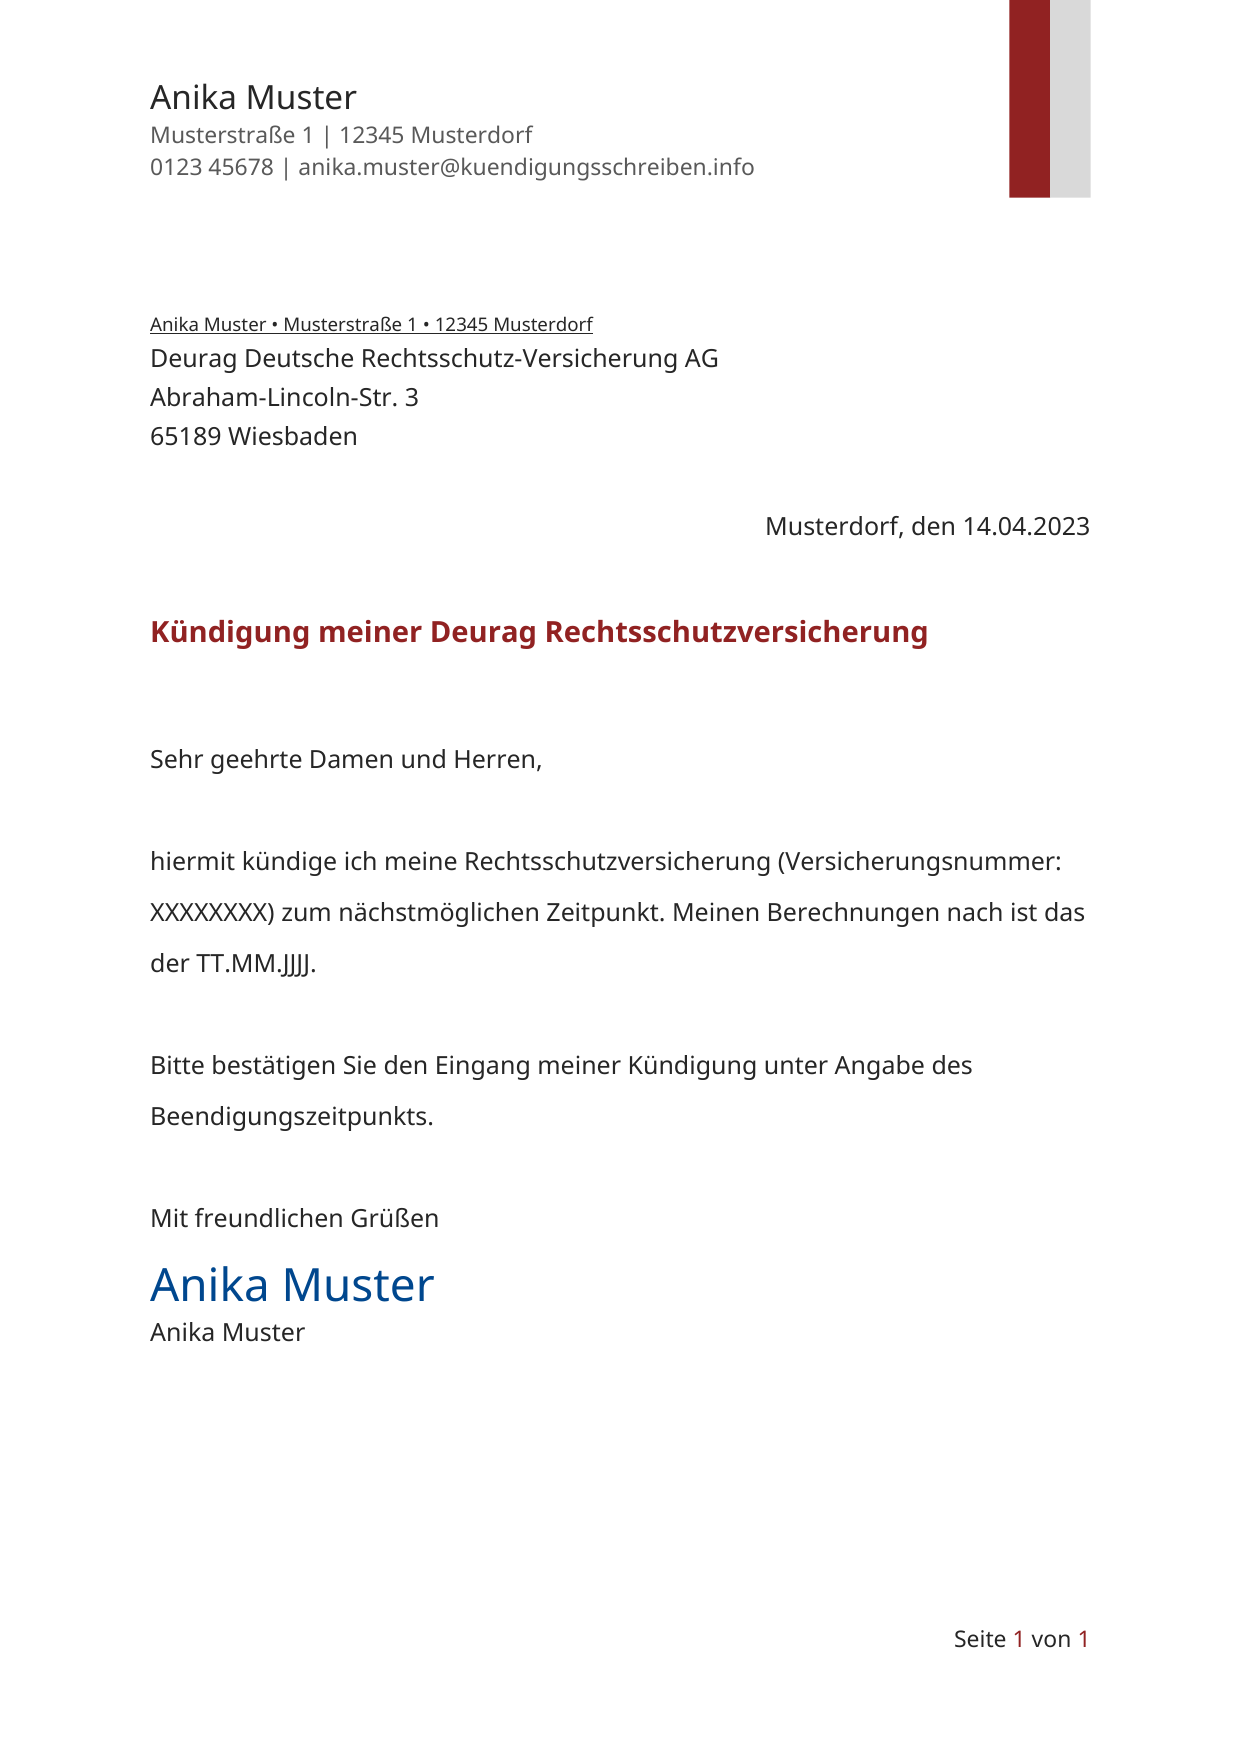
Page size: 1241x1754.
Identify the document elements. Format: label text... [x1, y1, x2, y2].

text Mit freundlichen Grüßen [150, 1201, 1090, 1235]
text Musterdorf, den 14.04.2023 [150, 509, 1090, 543]
text Bitte bestätigen Sie den Eingang meiner Kündigung unter Angabe des Beendigungszeitpunkts. [150, 1048, 1090, 1133]
text 65189 Wiesbaden [150, 419, 1090, 453]
text Kündigung meiner Deurag Rechtsschutzversicherung [150, 611, 1090, 651]
text Sehr geehrte Damen und Herren, [150, 742, 1090, 776]
text hiermit kündige ich meine Rechtsschutzversicherung (Versicherungsnummer: XXXXXXXX) zum nächstmöglichen Zeitpunkt. Meinen Berechnungen nach ist das der TT.MM.JJJJ. [150, 844, 1090, 980]
text Abraham-Lincoln-Str. 3 [150, 380, 1090, 414]
text Anika Muster [150, 1314, 1090, 1348]
text Anika Muster [150, 1252, 1090, 1314]
text Anika Muster • Musterstraße 1 • 12345 Musterdorf [150, 311, 1090, 337]
text Deurag Deutsche Rechtsschutz-Versicherung AG [150, 341, 1090, 374]
